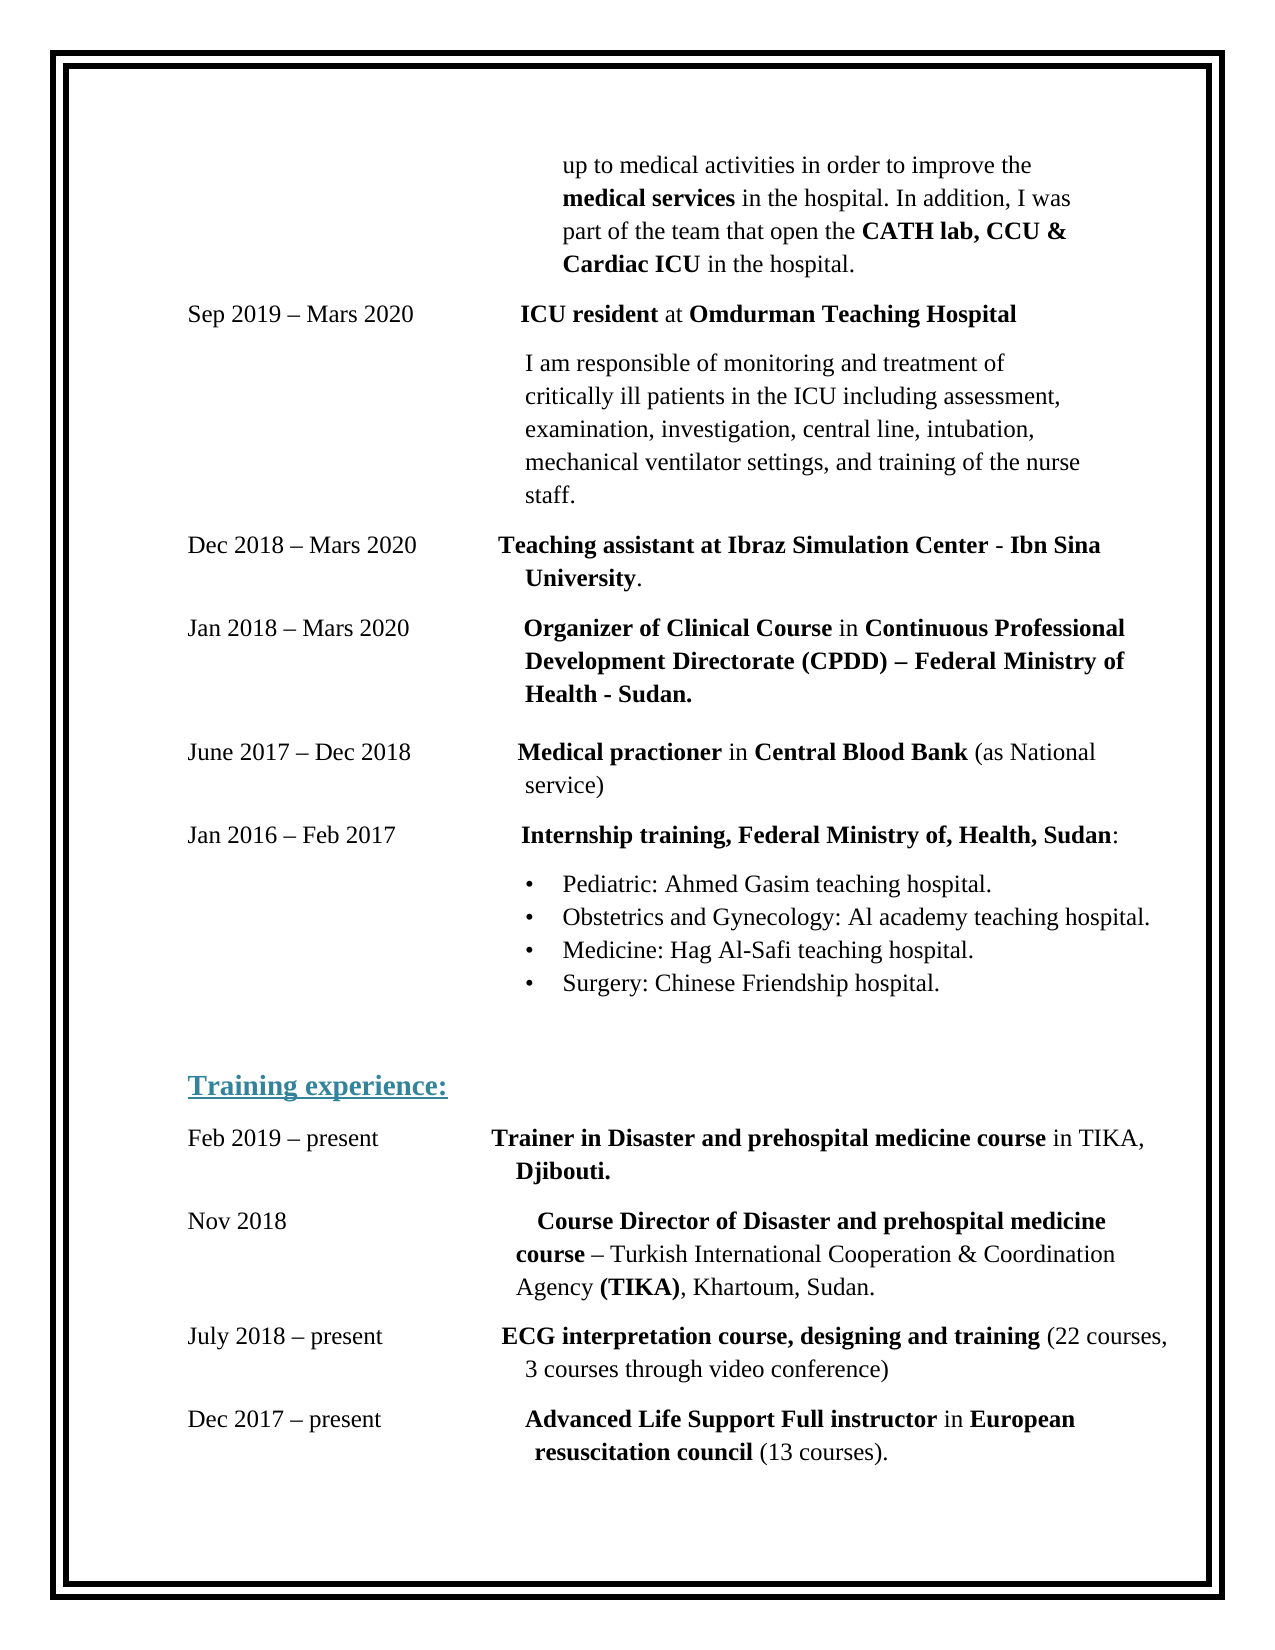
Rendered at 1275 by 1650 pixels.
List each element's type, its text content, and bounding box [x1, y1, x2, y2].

text Jan 2018 – Mars 2020 Organizer of Clinical Course in Continuous Professional Development Directorate (CPDD) – Federal Ministry of Health - Sudan. [187, 613, 1125, 708]
text Sep 2019 – Mars 2020 ICU resident at Omdurman Teaching Hospital [187, 299, 1097, 327]
text Training experience: [187, 1068, 1162, 1101]
list Surgery: Chinese Friendship hospital. [345, 968, 1172, 997]
text July 2018 – present ECG interpretation course, designing and training (22 courses, 3 courses through video conference) [187, 1321, 1172, 1383]
text Dec 2017 – present Advanced Life Support Full instructor in European resuscitation council (13 courses). [187, 1404, 1078, 1466]
text June 2017 – Dec 2018 Medical practioner in Central Blood Bank (as National service) [187, 737, 1097, 799]
text Feb 2019 – present Trainer in Disaster and prehospital medicine course in TIKA, Djibouti. [187, 1123, 1162, 1185]
text Nov 2018 Course Director of Disaster and prehospital medicine course – Turkish International Cooperation & Coordination Agency (TIKA), Khartoum, Sudan. [187, 1206, 1162, 1301]
list Obstetrics and Gynecology: Al academy teaching hospital. [345, 902, 1172, 931]
text Jan 2016 – Feb 2017 Internship training, Federal Ministry of, Health, Sudan: [187, 820, 1162, 848]
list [562, 150, 1097, 278]
text Dec 2018 – Mars 2020 Teaching assistant at Ibraz Simulation Center - Ibn Sina University. [187, 530, 1134, 592]
text I am responsible of monitoring and treatment of critically ill patients in the ICU including assessment, examination, investigation, central line, intubation, mechanical ventilator settings, and training of the nurse staff. [187, 348, 1097, 509]
list Pediatric: Ahmed Gasim teaching hospital. [345, 869, 1172, 898]
list Medicine: Hag Al-Safi teaching hospital. [345, 935, 1172, 964]
